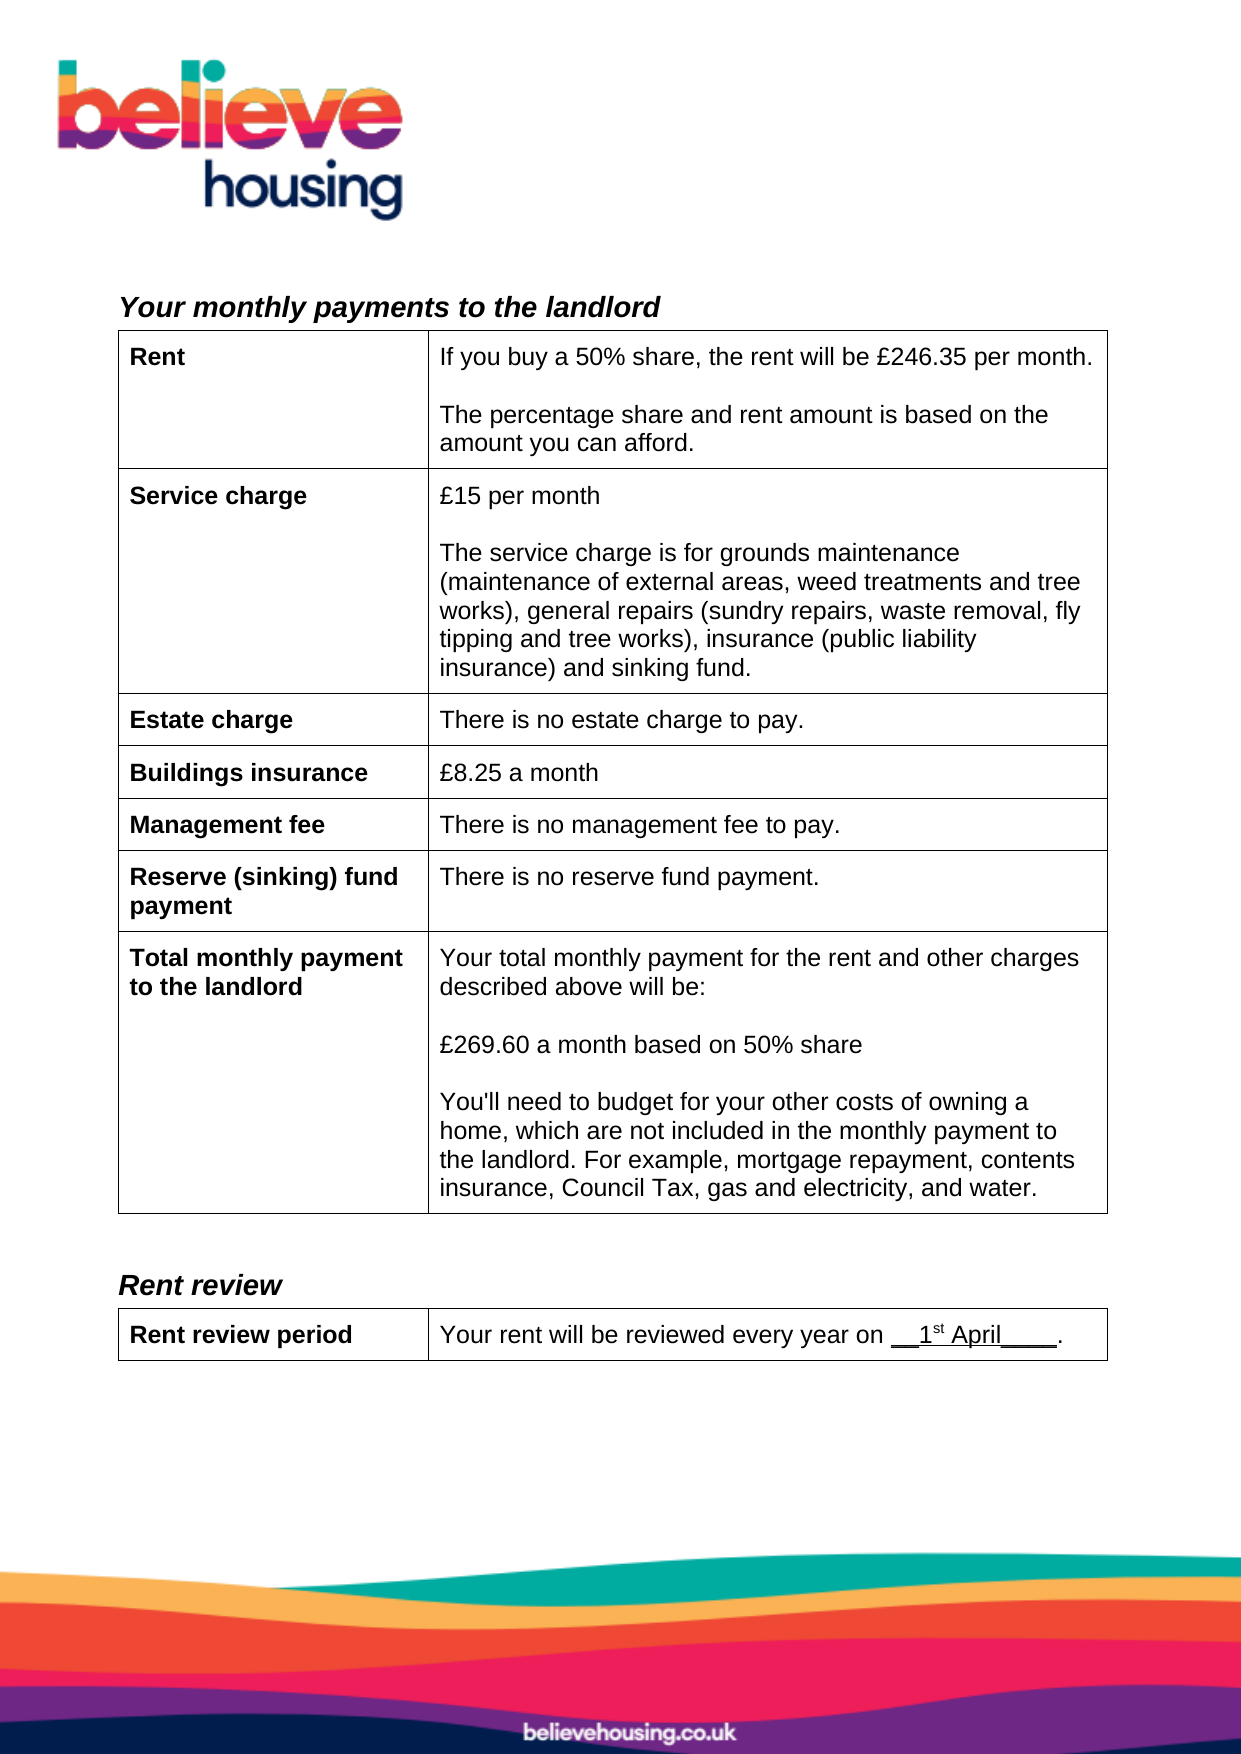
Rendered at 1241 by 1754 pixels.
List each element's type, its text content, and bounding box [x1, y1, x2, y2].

table_cell There is no reserve fund payment. [429, 851, 1107, 931]
table_cell Management fee [119, 799, 428, 850]
table_cell Total monthly payment to the landlord [119, 932, 428, 1213]
table_cell There is no management fee to pay. [429, 799, 1107, 850]
table_cell There is no estate charge to pay. [429, 694, 1107, 745]
table_cell Reserve (sinking) fund payment [119, 851, 428, 931]
table_header Rent [119, 331, 428, 468]
table_cell £8.25 a month [429, 746, 1107, 798]
table_cell Estate charge [119, 694, 428, 745]
table_cell Service charge [119, 469, 428, 693]
subtitle Rent review [118, 1268, 1122, 1302]
table_cell Your total monthly payment for the rent and other charges described above will be: £269.60 a month based on 50% share You'll need to budget for your other costs of owning a home, which are not included in the monthly payment to the landlord. For example, mortgage repayment, contents insurance, Council Tax, gas and electricity, and water. [429, 932, 1107, 1213]
table_cell Buildings insurance [119, 746, 428, 798]
subtitle Your monthly payments to the landlord [118, 290, 1122, 323]
table_cell £15 per month The service charge is for grounds maintenance (maintenance of external areas, weed treatments and tree works), general repairs (sundry repairs, waste removal, fly tipping and tree works), insurance (public liability insurance) and sinking fund. [429, 469, 1107, 693]
table_header Your rent will be reviewed every year on __1st April____. [429, 1309, 1107, 1360]
table_header If you buy a 50% share, the rent will be £246.35 per month. The percentage share and rent amount is based on the amount you can afford. [429, 331, 1107, 468]
table_header Rent review period [119, 1309, 428, 1360]
